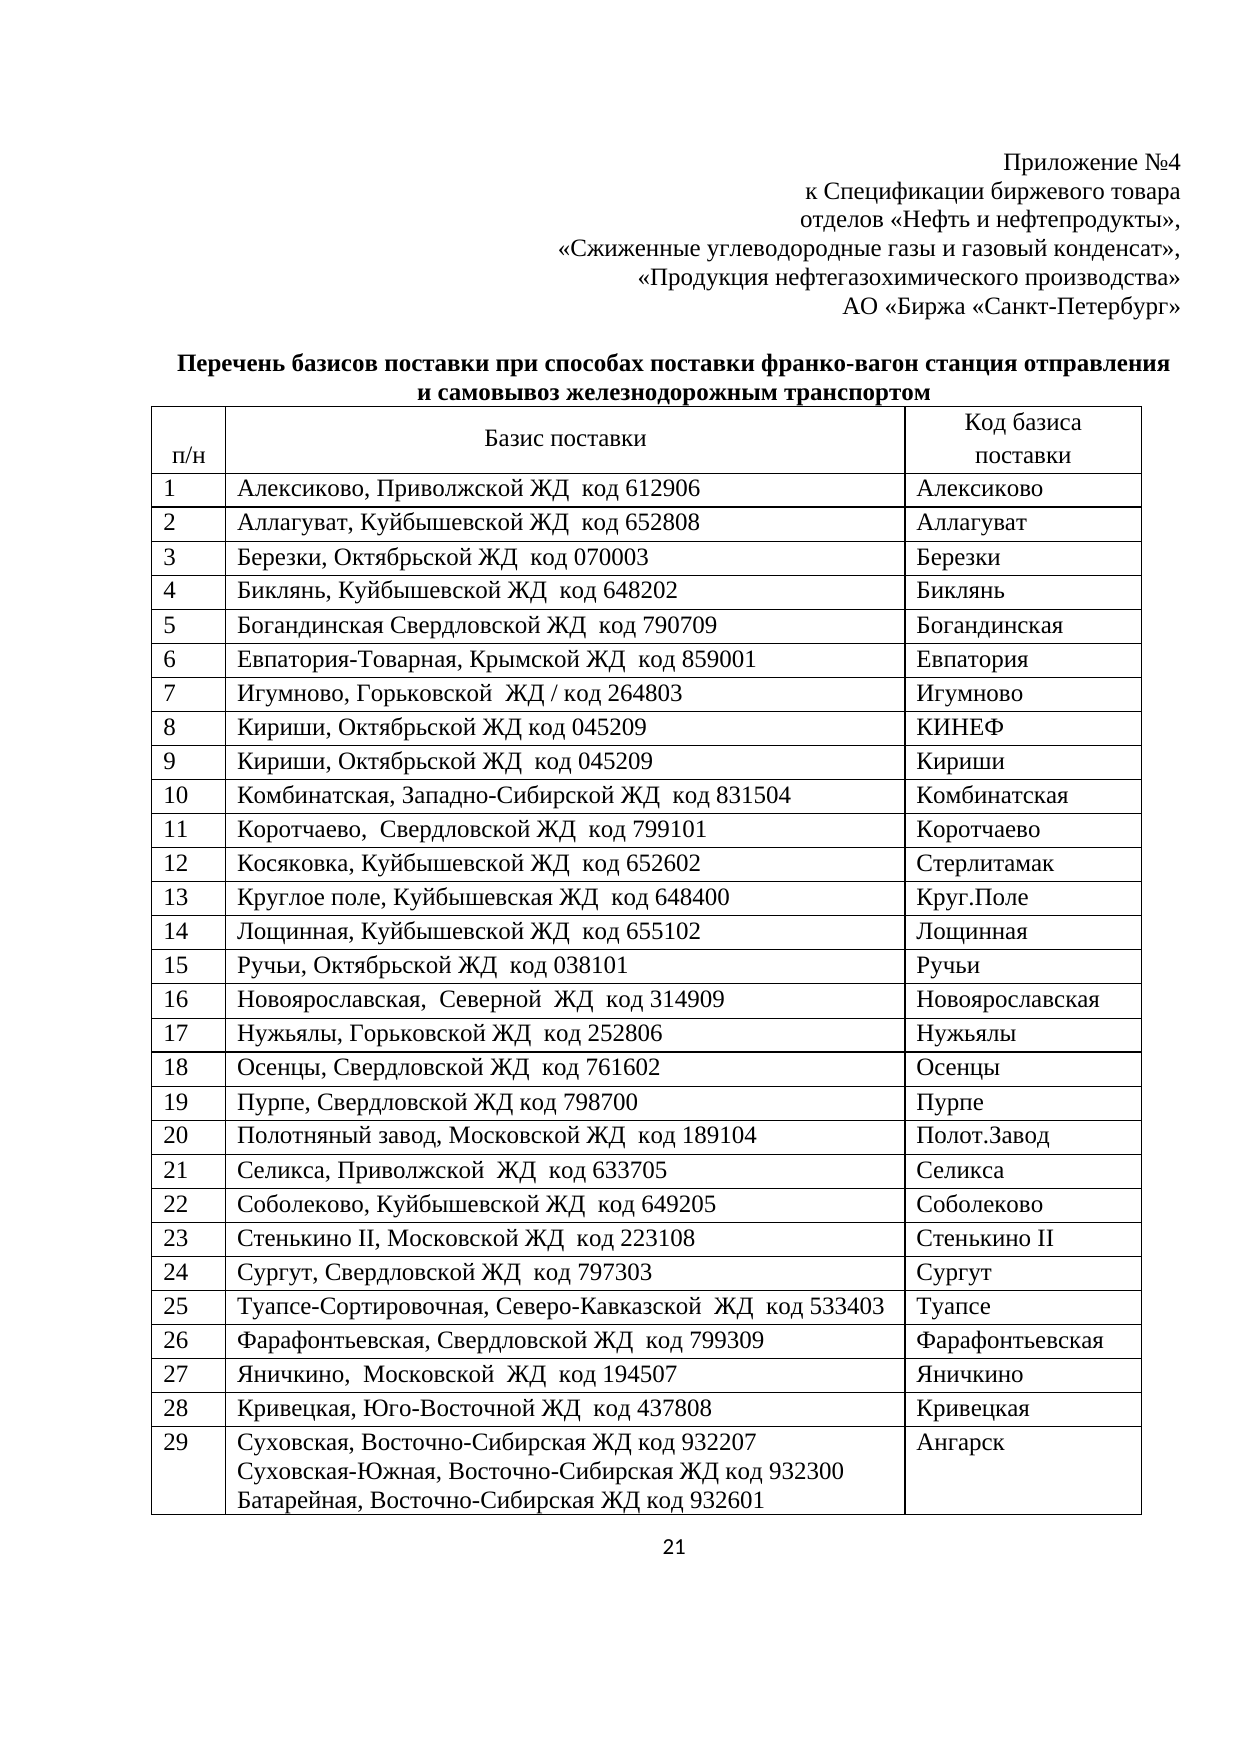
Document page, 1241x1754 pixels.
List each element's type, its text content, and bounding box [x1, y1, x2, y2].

table_cell [152, 1223, 225, 1256]
table_cell Соболеково, Куйбышевской ЖД код 649205 [226, 1189, 904, 1222]
table_cell [152, 780, 225, 813]
table_cell Коротчаево [906, 814, 1141, 847]
text к Спецификации биржевого товара [167, 176, 1181, 204]
table_cell [152, 1087, 225, 1119]
table_cell Пурпе, Свердловской ЖД код 798700 [226, 1087, 904, 1119]
table_cell [152, 678, 225, 711]
table_cell Ручьи, Октябрьской ЖД код 038101 [226, 950, 904, 983]
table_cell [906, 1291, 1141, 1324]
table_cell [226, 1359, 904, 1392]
table_cell Аллагуват [906, 508, 1141, 541]
table_cell [152, 950, 225, 983]
table_cell Осенцы [906, 1053, 1141, 1086]
table_cell [152, 712, 225, 745]
table_cell Стенькино II [906, 1223, 1141, 1256]
table_cell Лощинная, Куйбышевской ЖД код 655102 [226, 916, 904, 949]
table_cell Игумново [906, 678, 1141, 711]
table_cell [152, 1291, 225, 1324]
table_cell Новоярославская, Северной ЖД код 314909 [226, 984, 904, 1017]
table_cell Стенькино II, Московской ЖД код 223108 [226, 1223, 904, 1256]
table_cell Кириши, Октябрьской ЖД код 045209 [226, 712, 904, 745]
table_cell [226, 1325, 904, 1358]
table_cell [152, 610, 225, 643]
table_cell [152, 542, 225, 574]
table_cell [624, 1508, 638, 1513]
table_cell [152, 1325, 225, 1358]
table_cell Косяковка, Куйбышевской ЖД код 652602 [226, 848, 904, 881]
text «Сжиженные углеводородные газы и газовый конденсат», [167, 233, 1181, 262]
table_cell [152, 508, 225, 541]
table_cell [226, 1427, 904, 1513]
table_cell [152, 814, 225, 847]
table_cell Полот.Завод [906, 1121, 1141, 1154]
table_cell Коротчаево, Свердловской ЖД код 799101 [226, 814, 904, 847]
table_header Базис поставки [226, 407, 904, 472]
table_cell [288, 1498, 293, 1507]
table_cell Березки [906, 542, 1141, 574]
table_cell Кириши [906, 746, 1141, 779]
table_cell Алексиково, Приволжской ЖД код 612906 [226, 474, 904, 506]
text «Продукция нефтегазохимического производства» [167, 262, 1181, 291]
table_cell Круг.Поле [906, 882, 1141, 915]
table_cell Нужьялы [906, 1019, 1141, 1051]
table_cell Игумново, Горьковской ЖД / код 264803 [226, 678, 904, 711]
table_cell Стерлитамак [906, 848, 1141, 881]
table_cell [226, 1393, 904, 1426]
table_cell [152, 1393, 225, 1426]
table_cell [152, 644, 225, 677]
table_cell Селикса [906, 1155, 1141, 1188]
text Перечень базисов поставки при способах поставки франко-вагон станция отправления и самовывоз железнодорожным транспортом [167, 348, 1181, 406]
table_cell Комбинатская [906, 780, 1141, 813]
table_cell [152, 984, 225, 1017]
table_cell Березки, Октябрьской ЖД код 070003 [226, 542, 904, 574]
table_cell Богандинская [906, 610, 1141, 643]
text отделов «Нефть и нефтепродукты», [167, 204, 1181, 233]
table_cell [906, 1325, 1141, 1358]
table_cell КИНЕФ [906, 712, 1141, 745]
table_cell Круглое поле, Куйбышевская ЖД код 648400 [226, 882, 904, 915]
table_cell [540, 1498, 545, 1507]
table_cell Лощинная [906, 916, 1141, 949]
text Приложение №4 [167, 147, 1181, 176]
table_cell Туапсе-Сортировочная, Северо-Кавказской ЖД код 533403 [226, 1291, 904, 1324]
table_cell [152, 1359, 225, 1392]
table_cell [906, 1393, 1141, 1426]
table_header п/н [152, 407, 225, 472]
table_header Код базиса поставки [906, 407, 1141, 472]
table_cell [152, 1121, 225, 1154]
table_cell [152, 1257, 225, 1290]
table_cell [152, 1189, 225, 1222]
table_cell Аллагуват, Куйбышевской ЖД код 652808 [226, 508, 904, 541]
text АО «Биржа «Санкт-Петербург» [167, 291, 1181, 319]
table_cell [152, 1155, 225, 1188]
table_cell Кириши, Октябрьской ЖД код 045209 [226, 746, 904, 779]
table_cell [152, 1019, 225, 1051]
table_cell Комбинатская, Западно-Сибирской ЖД код 831504 [226, 780, 904, 813]
table_cell Алексиково [906, 474, 1141, 506]
table_cell Биклянь [906, 576, 1141, 609]
table_cell Нужьялы, Горьковской ЖД код 252806 [226, 1019, 904, 1051]
table_cell [152, 1053, 225, 1086]
table_cell Сургут, Свердловской ЖД код 797303 [226, 1257, 904, 1290]
table_cell [152, 474, 225, 506]
table_cell Богандинская Свердловской ЖД код 790709 [226, 610, 904, 643]
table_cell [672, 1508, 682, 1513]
table_cell Селикса, Приволжской ЖД код 633705 [226, 1155, 904, 1188]
table_cell Пурпе [906, 1087, 1141, 1119]
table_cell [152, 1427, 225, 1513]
table_cell Сургут [906, 1257, 1141, 1290]
table_cell Осенцы, Свердловской ЖД код 761602 [226, 1053, 904, 1086]
table_cell Евпатория [906, 644, 1141, 677]
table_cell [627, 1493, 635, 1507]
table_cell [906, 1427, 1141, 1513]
table_cell Евпатория-Товарная, Крымской ЖД код 859001 [226, 644, 904, 677]
table_cell [152, 916, 225, 949]
table_cell Соболеково [906, 1189, 1141, 1222]
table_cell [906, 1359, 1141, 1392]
table_cell Биклянь, Куйбышевской ЖД код 648202 [226, 576, 904, 609]
table_cell [152, 746, 225, 779]
table_cell [152, 576, 225, 609]
table_cell [152, 848, 225, 881]
table_cell Новоярославская [906, 984, 1141, 1017]
table_cell Ручьи [906, 950, 1141, 983]
table_cell [152, 882, 225, 915]
table_cell Полотняный завод, Московской ЖД код 189104 [226, 1121, 904, 1154]
